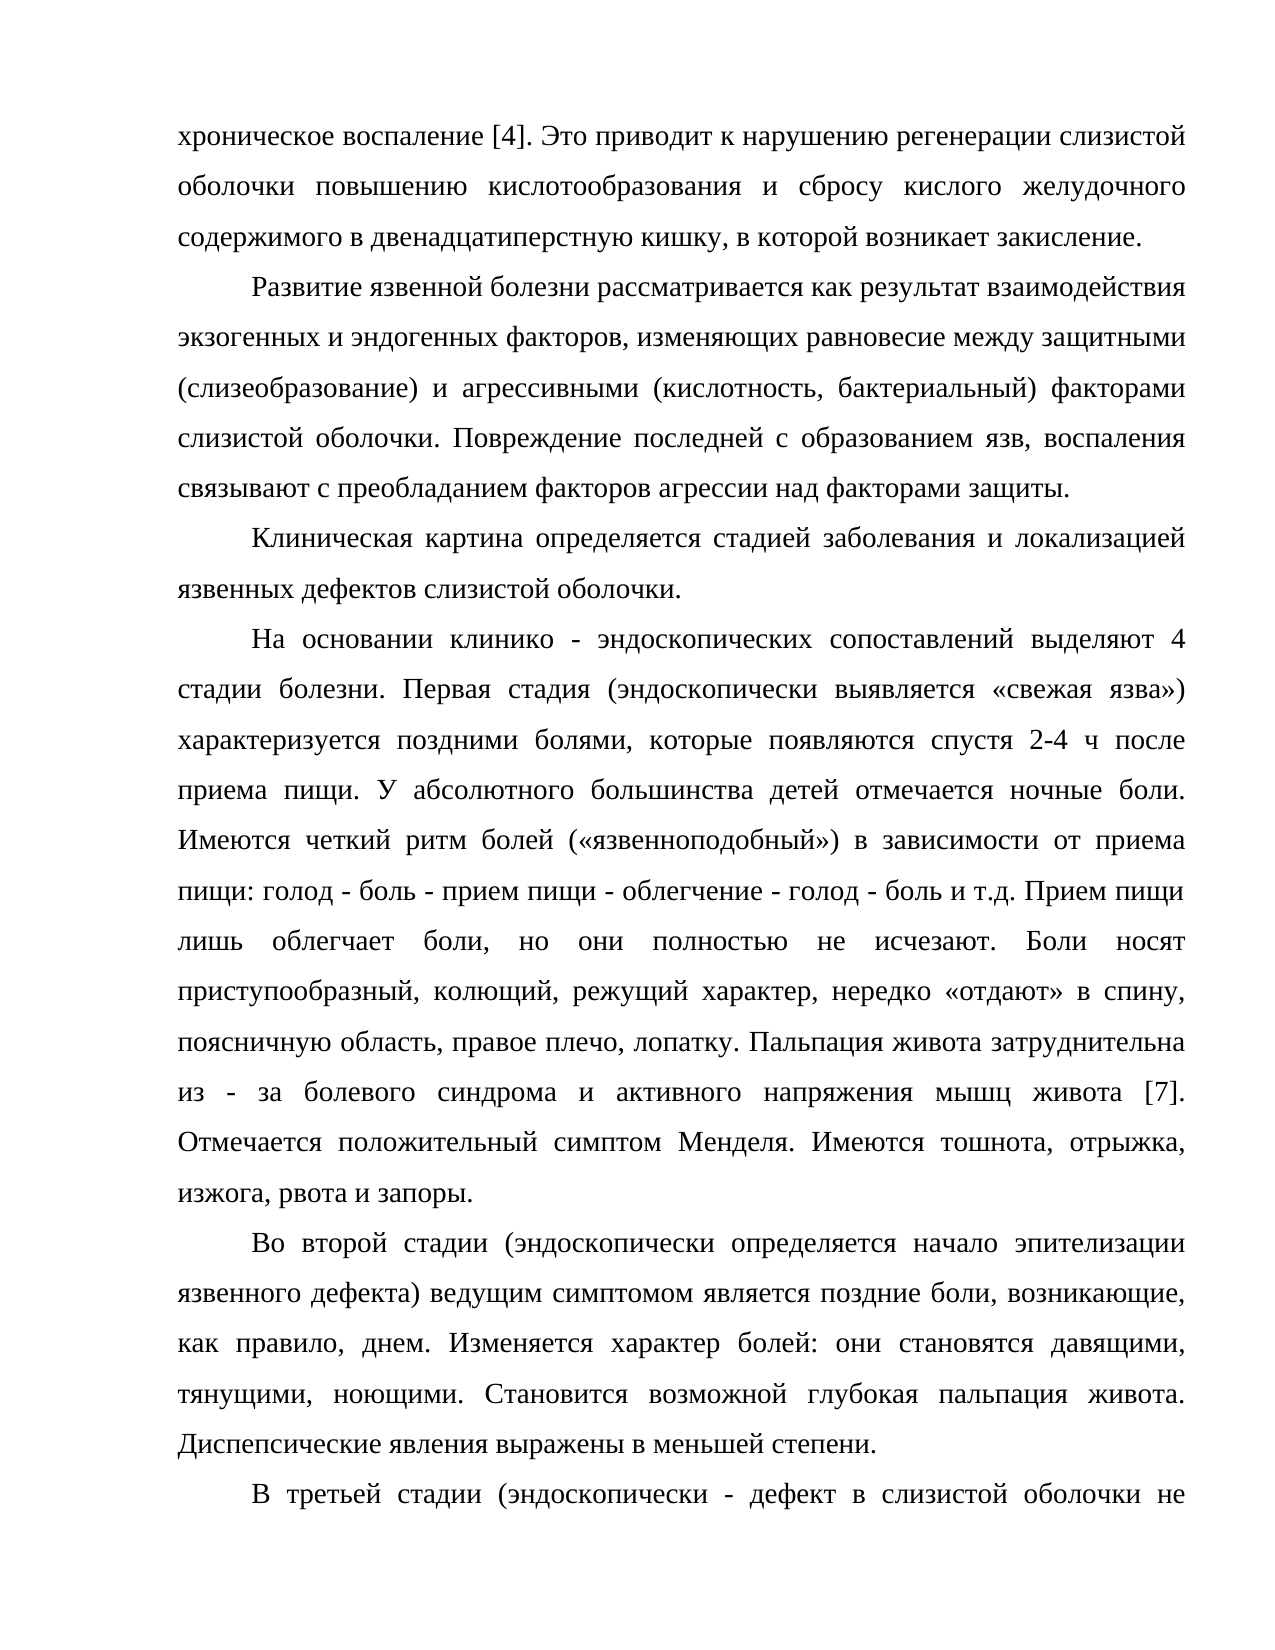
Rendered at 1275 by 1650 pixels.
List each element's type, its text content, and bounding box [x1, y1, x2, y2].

text На основании клинико - эндоскопических сопоставлений выделяют 4 стадии болезни. Первая стадия (эндоскопически выявляется «свежая язва») характеризуется поздними болями, которые появляются спустя 2-4 ч после приема пищи. У абсолютного большинства детей отмечается ночные боли. Имеются четкий ритм болей («язвенноподобный») в зависимости от приема пищи: голод - боль - прием пищи - облегчение - голод - боль и т.д. Прием пищи лишь облегчает боли, но они полностью не исчезают. Боли носят приступообразный, колющий, режущий характер, нередко «отдают» в спину, поясничную область, правое плечо, лопатку. Пальпация живота затруднительна из - за болевого синдрома и активного напряжения мышц живота [7]. Отмечается положительный симптом Менделя. Имеются тошнота, отрыжка, изжога, рвота и запоры. [177, 621, 1186, 1208]
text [177, 118, 1186, 252]
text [177, 1477, 1186, 1510]
text Во второй стадии (эндоскопически определяется начало эпителизации язвенного дефекта) ведущим симптомом является поздние боли, возникающие, как правило, днем. Изменяется характер болей: они становятся давящими, тянущими, ноющими. Становится возможной глубокая пальпация живота. Диспепсические явления выражены в меньшей степени. [177, 1225, 1186, 1460]
text Клиническая картина определяется стадией заболевания и локализацией язвенных дефектов слизистой оболочки. [177, 521, 1186, 604]
text Развитие язвенной болезни рассматривается как результат взаимодействия экзогенных и эндогенных факторов, изменяющих равновесие между защитными (слизеобразование) и агрессивными (кислотность, бактериальный) факторами слизистой оболочки. Повреждение последней с образованием язв, воспаления связывают с преобладанием факторов агрессии над факторами защиты. [177, 269, 1186, 504]
